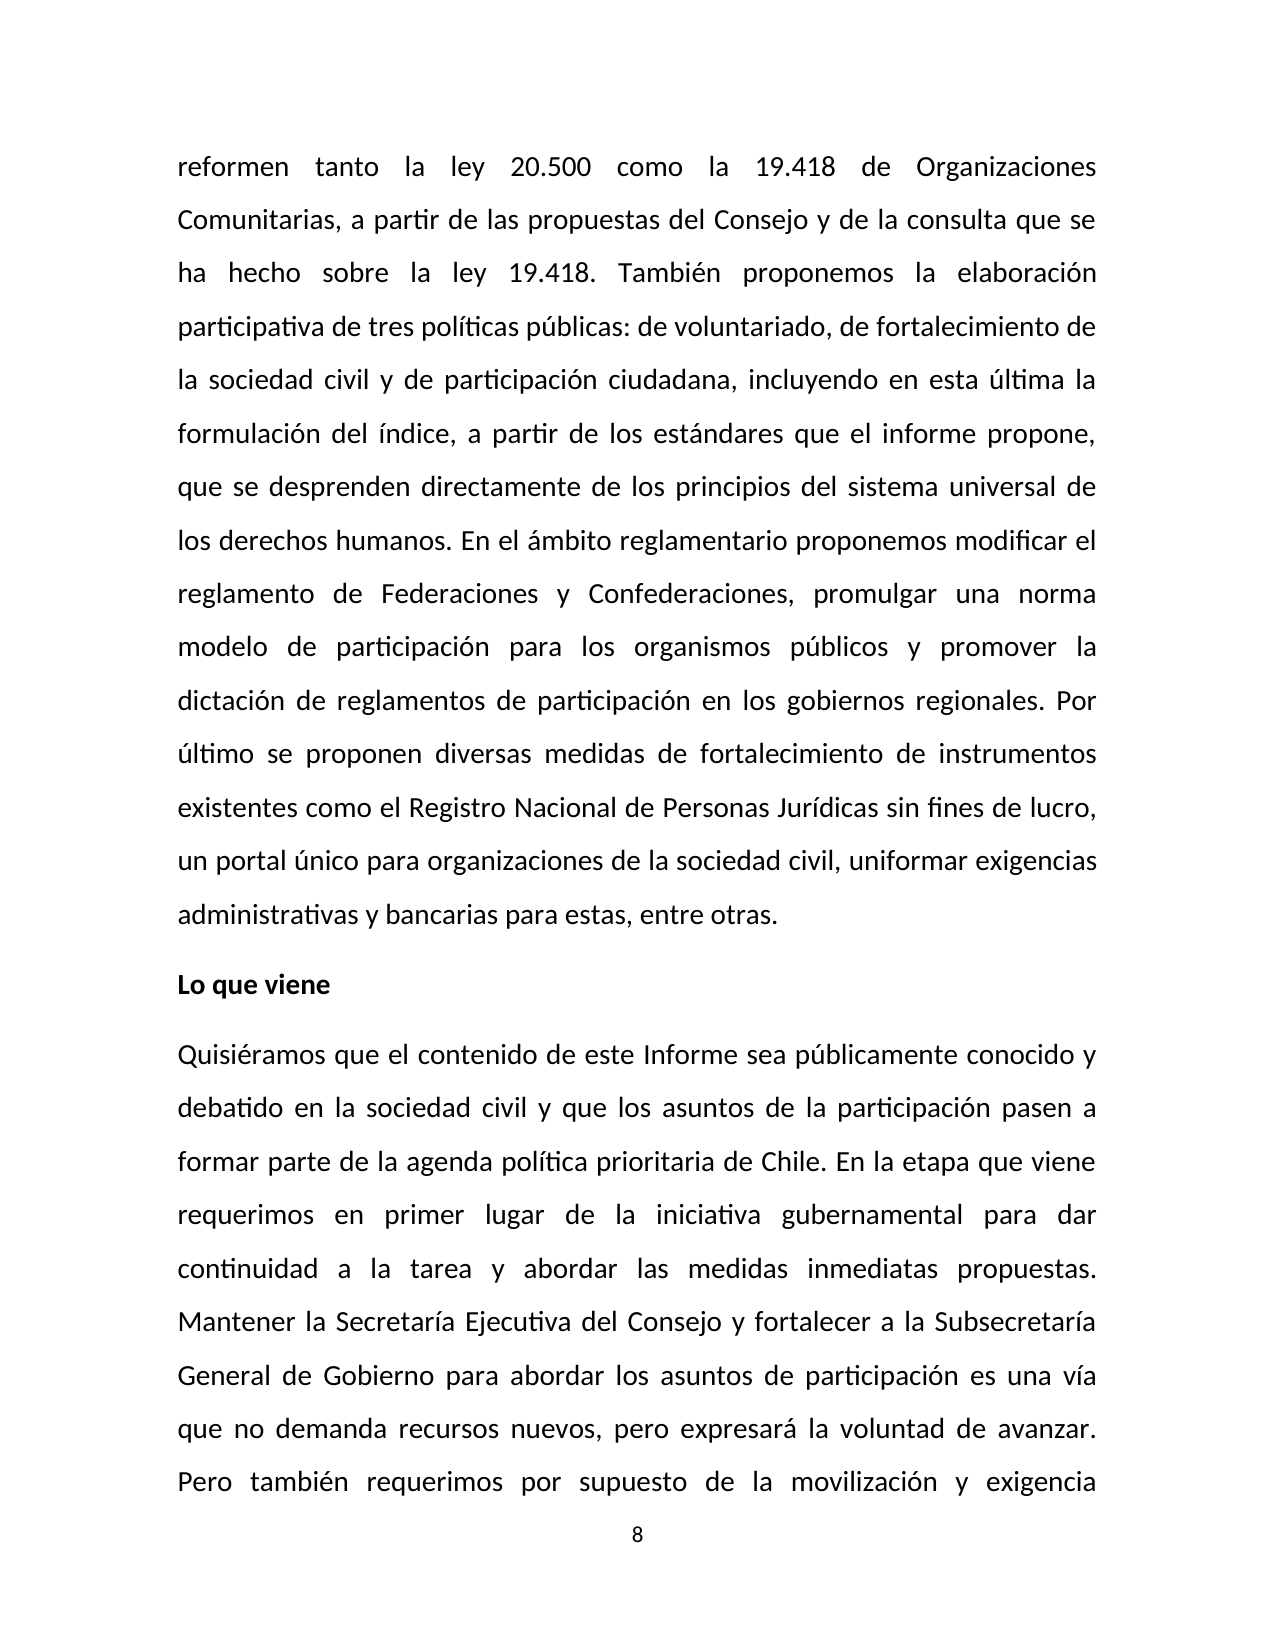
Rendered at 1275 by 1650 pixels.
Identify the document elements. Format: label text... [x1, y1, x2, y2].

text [177, 1036, 1098, 1499]
text Lo que viene [177, 966, 1098, 1001]
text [177, 148, 1098, 931]
